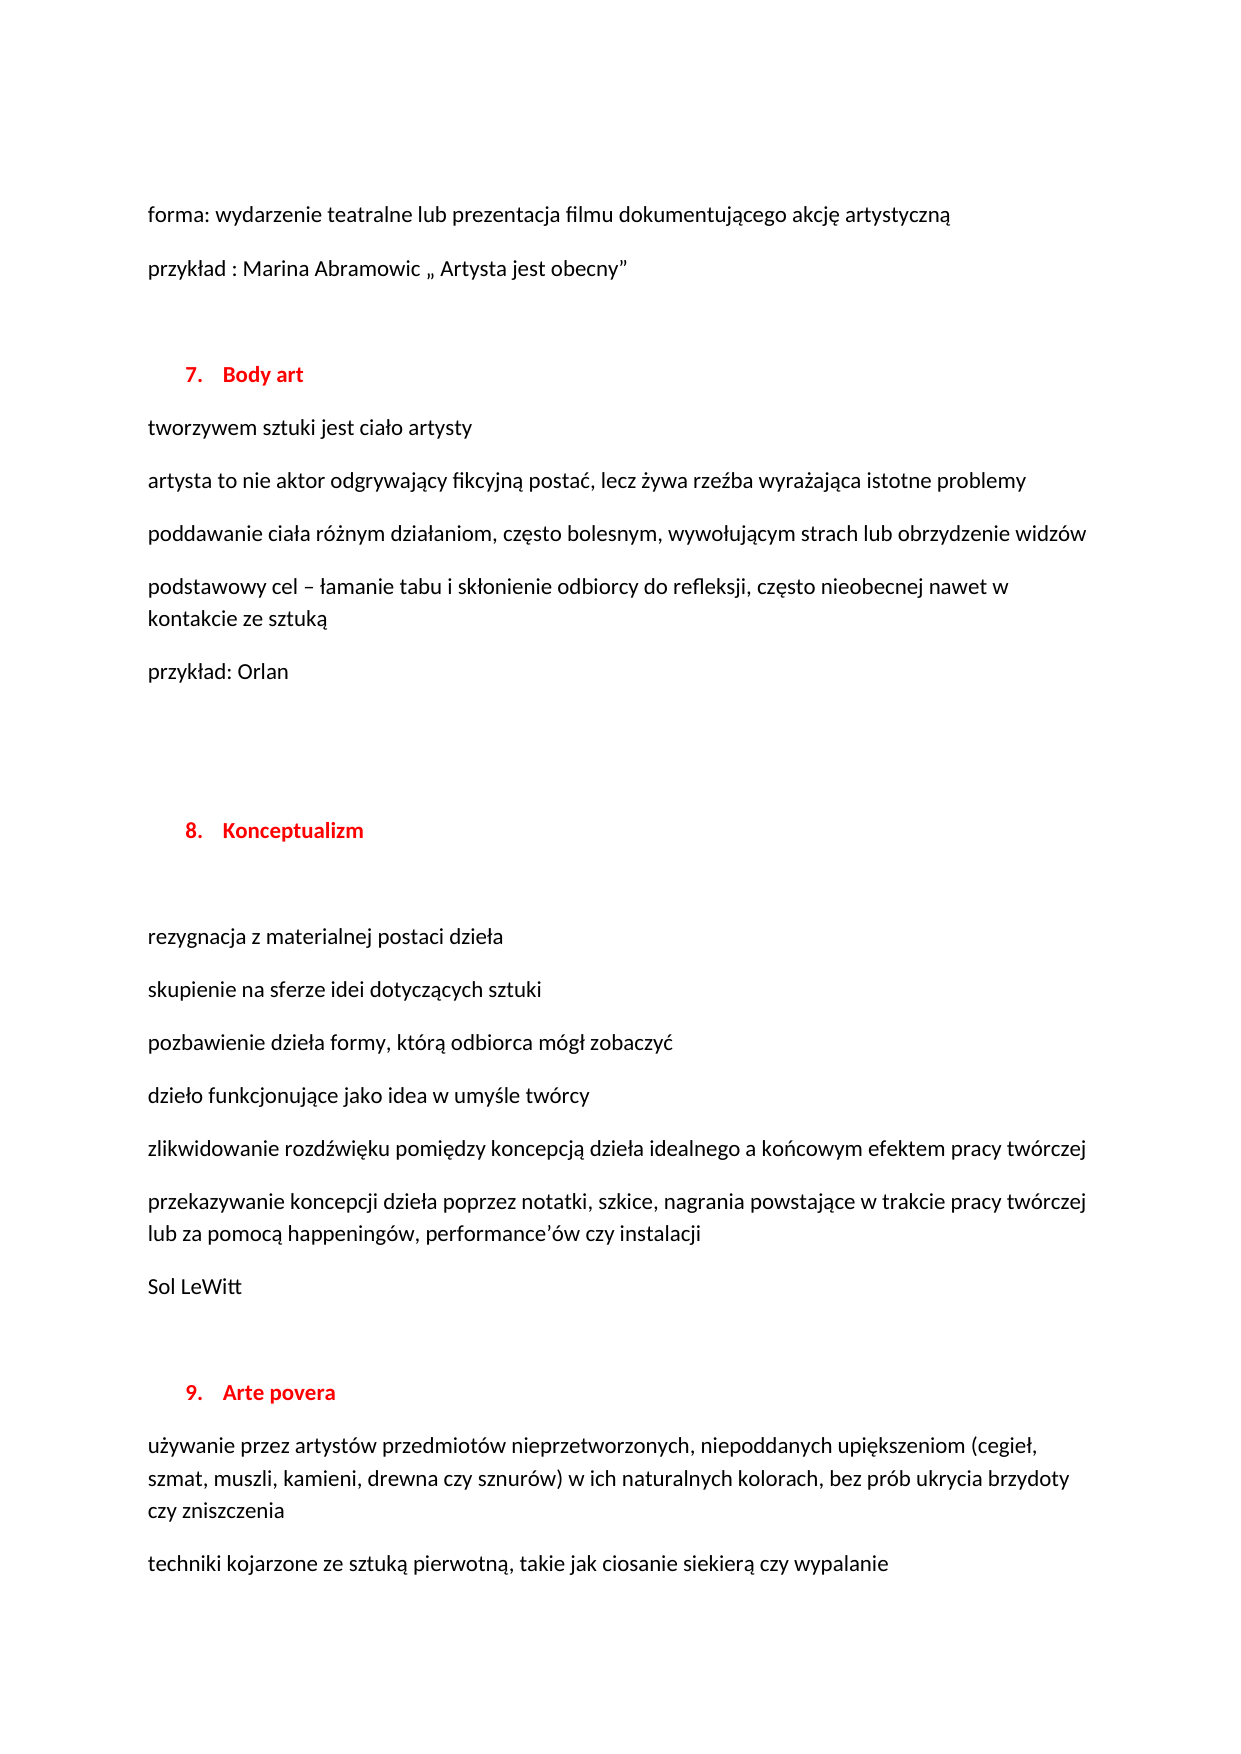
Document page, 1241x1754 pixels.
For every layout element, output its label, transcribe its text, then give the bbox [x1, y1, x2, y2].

text przekazywanie koncepcji dzieła poprzez notatki, szkice, nagrania powstające w trakcie pracy twórczej lub za pomocą happeningów, performance’ów czy instalacji [148, 1187, 1093, 1247]
text przykład : Marina Abramowic „ Artysta jest obecny” [148, 254, 1093, 282]
text skupienie na sferze idei dotyczących sztuki [148, 975, 1093, 1003]
text poddawanie ciała różnym działaniom, często bolesnym, wywołującym strach lub obrzydzenie widzów [148, 519, 1093, 547]
list Body art [185, 360, 1093, 388]
text rezygnacja z materialnej postaci dzieła [148, 922, 1093, 950]
text używanie przez artystów przedmiotów nieprzetworzonych, niepoddanych upiększeniom (cegieł, szmat, muszli, kamieni, drewna czy sznurów) w ich naturalnych kolorach, bez prób ukrycia brzydoty czy zniszczenia [148, 1431, 1093, 1524]
text pozbawienie dzieła formy, którą odbiorca mógł zobaczyć [148, 1028, 1093, 1056]
text forma: wydarzenie teatralne lub prezentacja filmu dokumentującego akcję artystyczną [148, 201, 1093, 229]
text dzieło funkcjonujące jako idea w umyśle twórcy [148, 1081, 1093, 1109]
text techniki kojarzone ze sztuką pierwotną, takie jak ciosanie siekierą czy wypalanie [148, 1549, 1093, 1577]
text artysta to nie aktor odgrywający fikcyjną postać, lecz żywa rzeźba wyrażająca istotne problemy [148, 466, 1093, 494]
list Konceptualizm [185, 816, 1093, 844]
text tworzywem sztuki jest ciało artysty [148, 413, 1093, 441]
text zlikwidowanie rozdźwięku pomiędzy koncepcją dzieła idealnego a końcowym efektem pracy twórczej [148, 1134, 1093, 1162]
text podstawowy cel – łamanie tabu i skłonienie odbiorcy do refleksji, często nieobecnej nawet w kontakcie ze sztuką [148, 572, 1093, 632]
list Arte povera [185, 1378, 1093, 1406]
text przykład: Orlan [148, 657, 1093, 685]
text Sol LeWitt [148, 1272, 1093, 1300]
